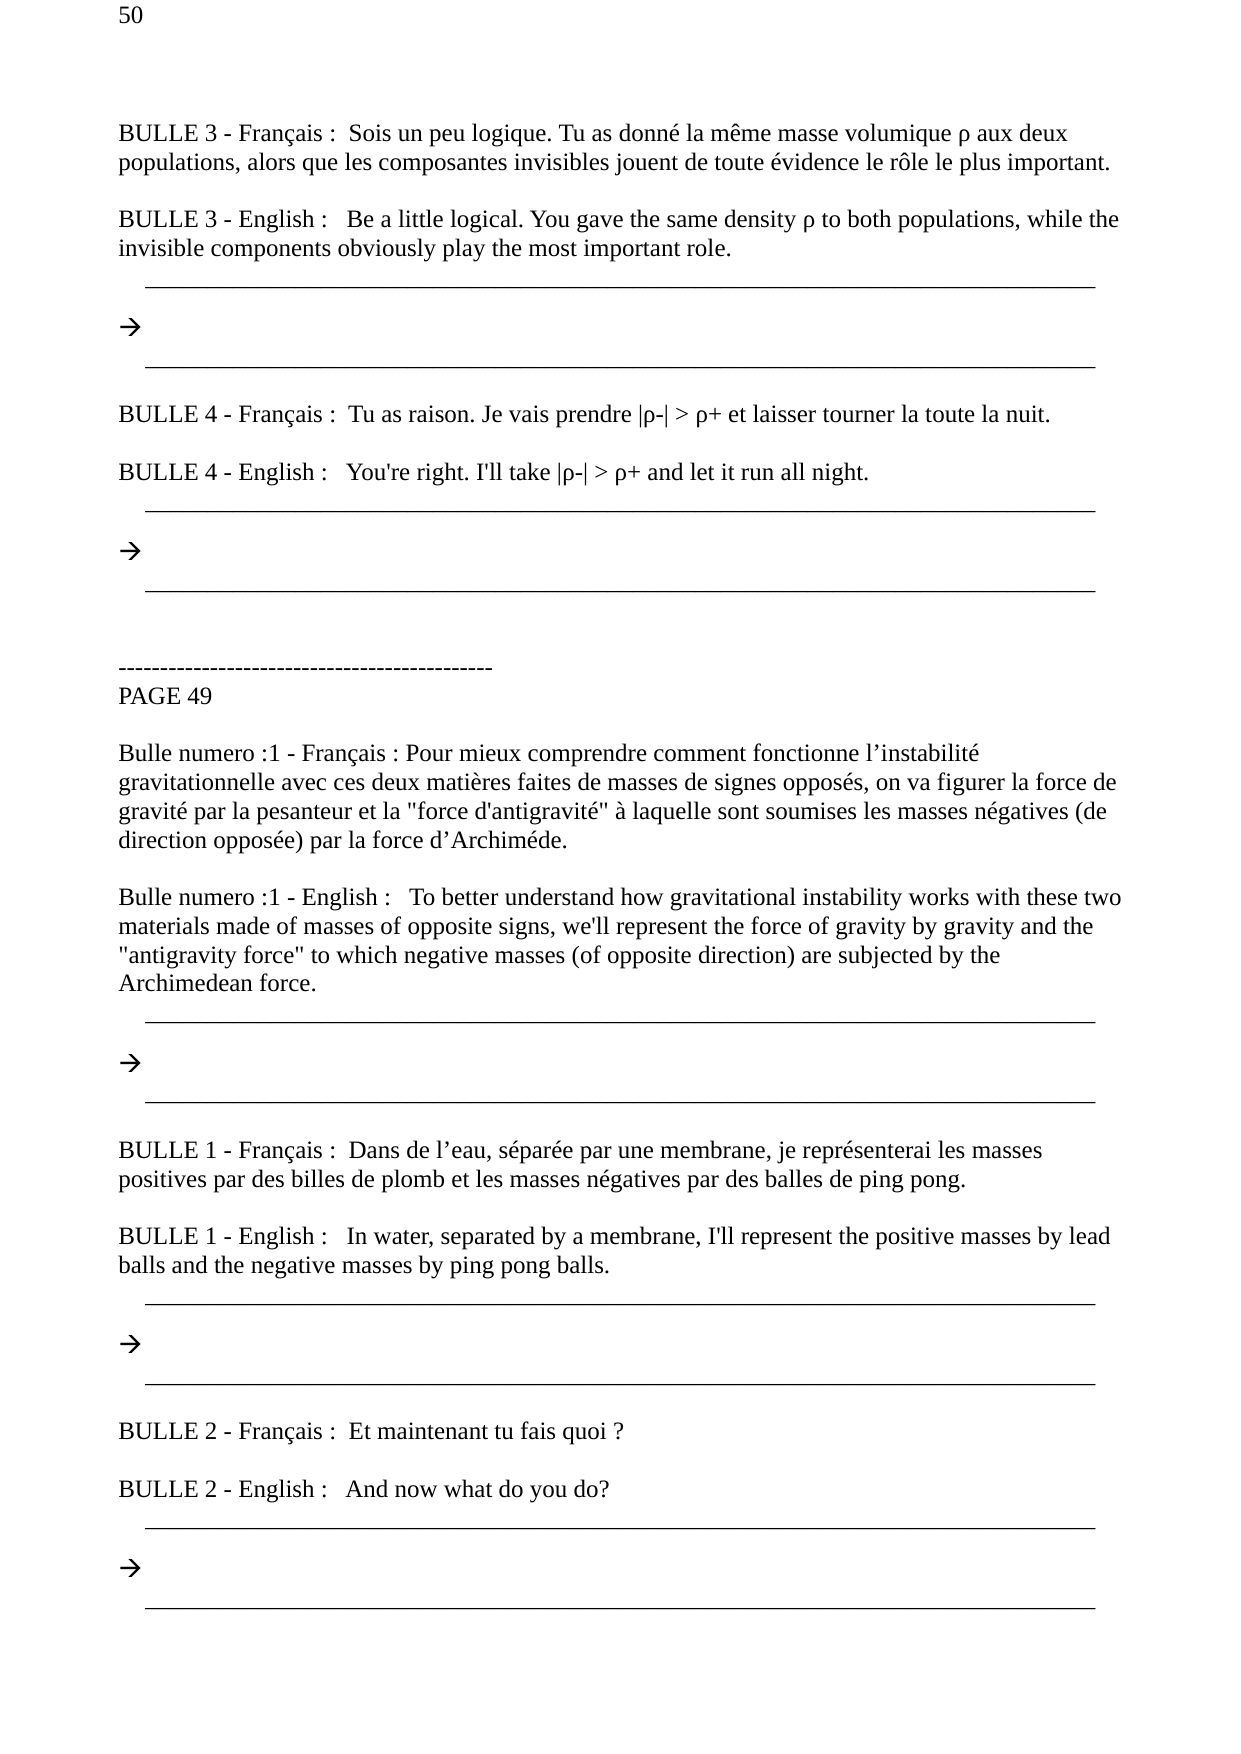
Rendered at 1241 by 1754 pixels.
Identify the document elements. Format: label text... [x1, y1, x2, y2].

text ____________________________________________________________________________ [118, 486, 1122, 514]
text BULLE 2 - Français : Et maintenant tu fais quoi ? [118, 1416, 1122, 1445]
text BULLE 4 - Français : Tu as raison. Je vais prendre |ρ-| > ρ+ et laisser tourner la toute la nuit. [118, 399, 1122, 428]
text BULLE 3 - Français : Sois un peu logique. Tu as donné la même masse volumique ρ aux deux populations, alors que les composantes invisibles jouent de toute évidence le rôle le plus important. [118, 118, 1122, 176]
text ____________________________________________________________________________ [118, 566, 1122, 595]
text BULLE 1 - Français : Dans de l’eau, séparée par une membrane, je représenterai les masses positives par des billes de plomb et les masses négatives par des balles de ping pong. [118, 1135, 1122, 1192]
text ____________________________________________________________________________ [118, 997, 1122, 1026]
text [118, 1503, 1122, 1531]
text ____________________________________________________________________________ [118, 1077, 1122, 1106]
text BULLE 4 - English : You're right. I'll take |ρ-| > ρ+ and let it run all night. [118, 457, 1122, 486]
text PAGE 49 [118, 681, 1122, 710]
text BULLE 3 - English : Be a little logical. You gave the same density ρ to both populations, while the invisible components obviously play the most important role. [118, 204, 1122, 262]
text BULLE 2 - English : And now what do you do? [118, 1474, 1122, 1503]
text Bulle numero :1 - English : To better understand how gravitational instability works with these two materials made of masses of opposite signs, we'll represent the force of gravity by gravity and the "antigravity force" to which negative masses (of opposite direction) are subjected by the Archimedean force. [118, 882, 1122, 997]
text ____________________________________________________________________________ [118, 1279, 1122, 1307]
text ____________________________________________________________________________ [118, 262, 1122, 291]
text Bulle numero :1 - Français : Pour mieux comprendre comment fonctionne l’instabilité gravitationnelle avec ces deux matières faites de masses de signes opposés, on va figurer la force de gravité par la pesanteur et la "force d'antigravité" à laquelle sont soumises les masses négatives (de direction opposée) par la force d’Archiméde. [118, 738, 1122, 853]
text ____________________________________________________________________________ [118, 1359, 1122, 1388]
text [118, 1583, 1122, 1612]
text ____________________________________________________________________________ [118, 342, 1122, 371]
text BULLE 1 - English : In water, separated by a membrane, I'll represent the positive masses by lead balls and the negative masses by ping pong balls. [118, 1221, 1122, 1279]
text --------------------------------------------- [118, 652, 1122, 681]
